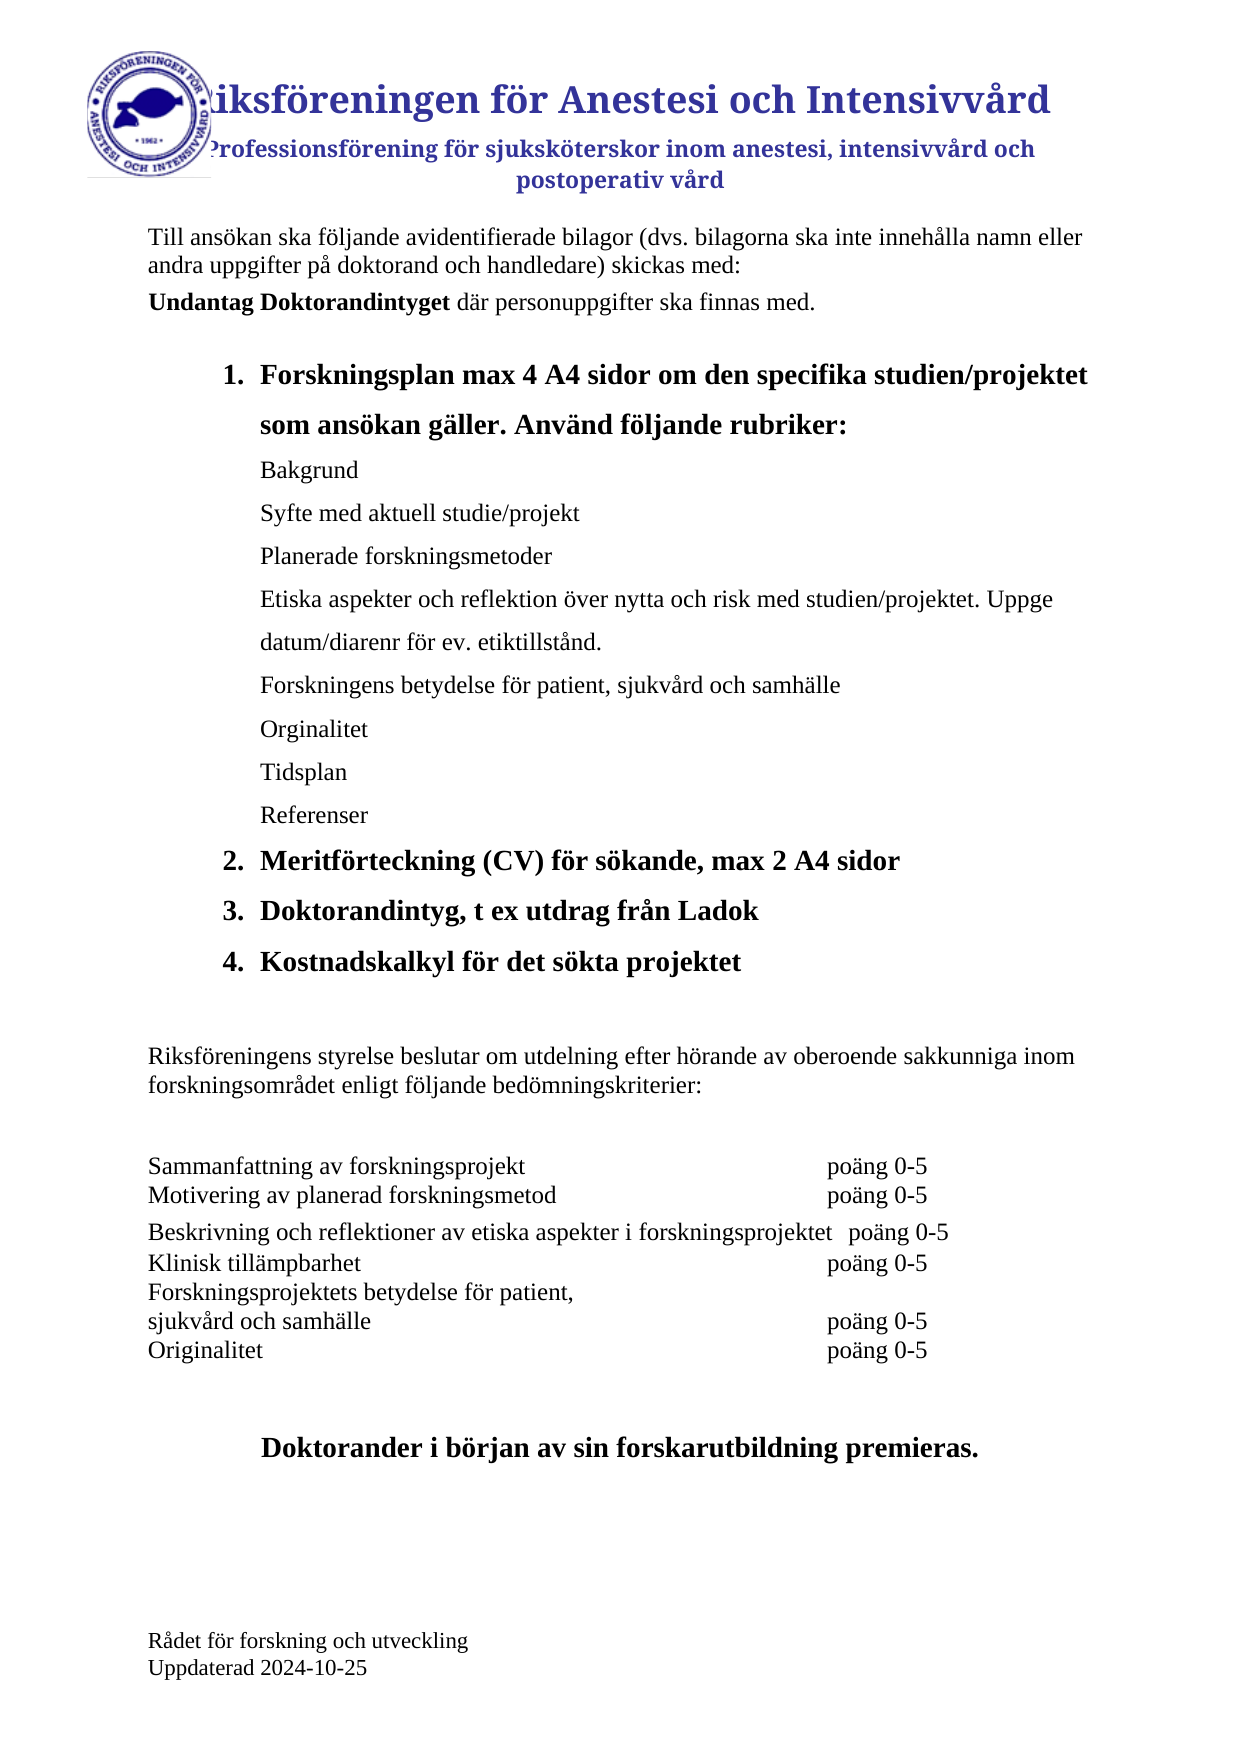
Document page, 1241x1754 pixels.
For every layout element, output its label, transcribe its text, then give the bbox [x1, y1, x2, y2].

list Forskningsplan max 4 A4 sidor om den specifika studien/projektet som ansökan gäller. Använd följande rubriker: Bakgrund [222, 357, 1092, 484]
picture [86, 51, 210, 176]
text Beskrivning och reflektioner av etiska aspekter i forskningsprojektet poäng 0-5 Klinisk tillämpbarhet poäng 0-5 [148, 1209, 1092, 1277]
text Referenser [260, 800, 1092, 829]
text Till ansökan ska följande avidentifierade bilagor (dvs. bilagorna ska inte innehålla namn eller andra uppgifter på doktorand och handledare) skickas med: [148, 222, 1092, 279]
text Doktorander i början av sin forskarutbildning premieras. [148, 1431, 1092, 1464]
text Planerade forskningsmetoder [260, 541, 1092, 570]
text Sammanfattning av forskningsprojekt poäng 0-5 [148, 1151, 1092, 1180]
text Undantag Doktorandintyget där personuppgifter ska finnas med. [148, 287, 1092, 316]
text Etiska aspekter och reflektion över nytta och risk med studien/projektet. Uppge datum/diarenr för ev. etiktillstånd. [260, 584, 1092, 656]
text Forskningens betydelse för patient, sjukvård och samhälle [260, 671, 1092, 699]
text Forskningsprojektets betydelse för patient, sjukvård och samhälle poäng 0-5 Originalitet poäng 0-5 [148, 1277, 1092, 1363]
text Tidsplan [260, 757, 1092, 786]
text Syfte med aktuell studie/projekt [260, 498, 1092, 527]
text Riksföreningens styrelse beslutar om utdelning efter hörande av oberoende sakkunniga inom forskningsområdet enligt följande bedömningskriterier: [148, 1041, 1092, 1099]
list Doktorandintyg, t ex utdrag från Ladok [222, 893, 1092, 927]
list Kostnadskalkyl för det sökta projektet [222, 944, 1092, 977]
text Orginalitet [260, 714, 1092, 742]
text Motivering av planerad forskningsmetod poäng 0-5 [148, 1180, 1092, 1209]
list Meritförteckning (CV) för sökande, max 2 A4 sidor [222, 843, 1092, 877]
